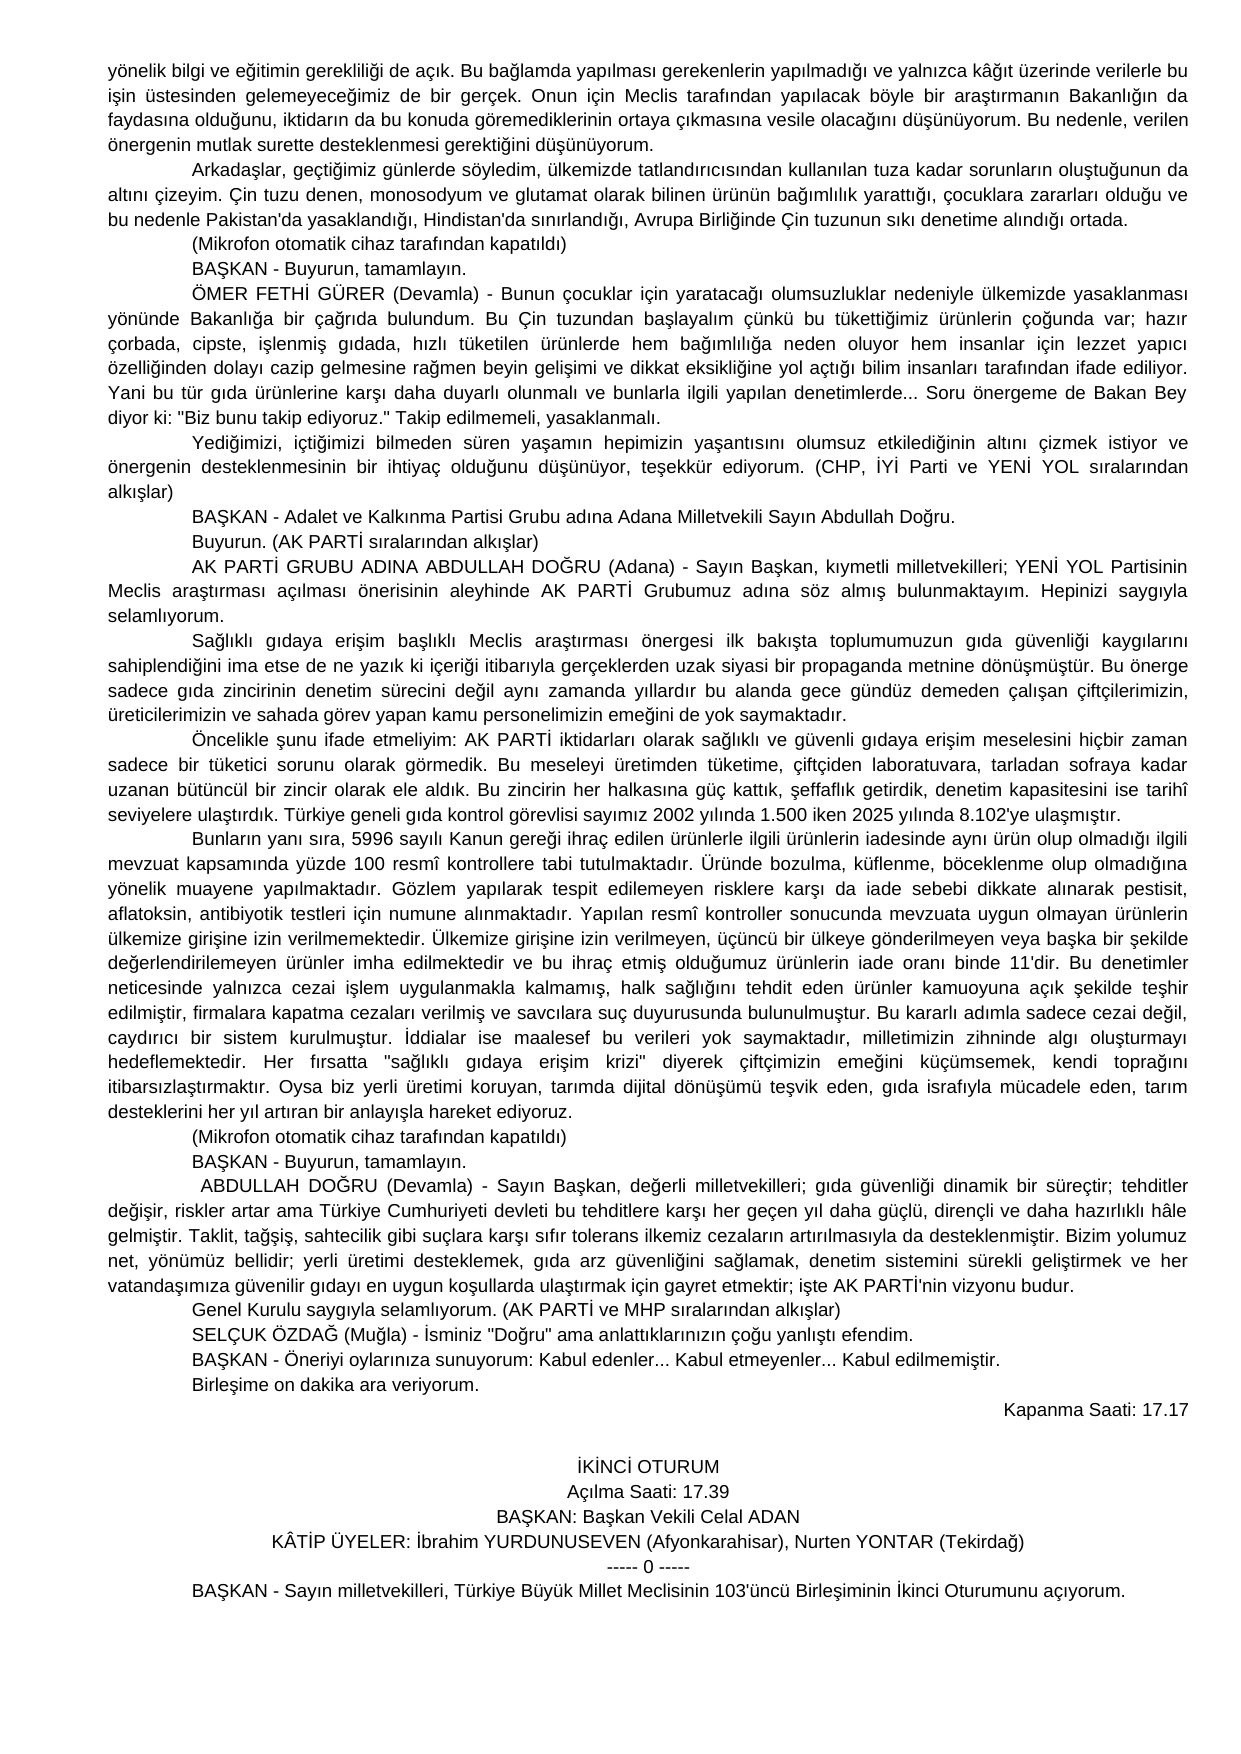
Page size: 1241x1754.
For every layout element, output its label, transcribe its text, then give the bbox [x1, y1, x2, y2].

text (Mikrofon otomatik cihaz tarafından kapatıldı) [108, 233, 1189, 255]
text BAŞKAN - Öneriyi oylarınıza sunuyorum: Kabul edenler... Kabul etmeyenler... Kabul edilmemiştir. [108, 1349, 1189, 1370]
text BAŞKAN - Buyurun, tamamlayın. [108, 1151, 1189, 1172]
text KÂTİP ÜYELER: İbrahim YURDUNUSEVEN (Afyonkarahisar), Nurten YONTAR (Tekirdağ) [108, 1531, 1189, 1552]
text Birleşime on dakika ara veriyorum. [108, 1374, 1189, 1395]
text ----- 0 ----- [108, 1555, 1189, 1577]
text BAŞKAN - Buyurun, tamamlayın. [108, 258, 1189, 279]
text Arkadaşlar, geçtiğimiz günlerde söyledim, ülkemizde tatlandırıcısından kullanılan tuza kadar sorunların oluştuğunun da altını çizeyim. Çin tuzu denen, monosodyum ve glutamat olarak bilinen ürünün bağımlılık yarattığı, çocuklara zararları olduğu ve bu nedenle Pakistan'da yasaklandığı, Hindistan'da sınırlandığı, Avrupa Birliğinde Çin tuzunun sıkı denetime alındığı ortada. [108, 159, 1189, 230]
text Buyurun. (AK PARTİ sıralarından alkışlar) [108, 531, 1189, 552]
text Açılma Saati: 17.39 [108, 1481, 1189, 1503]
text BAŞKAN - Sayın milletvekilleri, Türkiye Büyük Millet Meclisinin 103'üncü Birleşiminin İkinci Oturumunu açıyorum. [108, 1580, 1189, 1602]
text ÖMER FETHİ GÜRER (Devamla) - Bunun çocuklar için yaratacağı olumsuzluklar nedeniyle ülkemizde yasaklanması yönünde Bakanlığa bir çağrıda bulundum. Bu Çin tuzundan başlayalım çünkü bu tükettiğimiz ürünlerin çoğunda var; hazır çorbada, cipste, işlenmiş gıdada, hızlı tüketilen ürünlerde hem bağımlılığa neden oluyor hem insanlar için lezzet yapıcı özelliğinden dolayı cazip gelmesine rağmen beyin gelişimi ve dikkat eksikliğine yol açtığı bilim insanları tarafından ifade ediliyor. Yani bu tür gıda ürünlerine karşı daha duyarlı olunmalı ve bunlarla ilgili yapılan denetimlerde... Soru önergeme de Bakan Bey diyor ki: "Biz bunu takip ediyoruz." Takip edilmemeli, yasaklanmalı. [108, 283, 1189, 428]
text BAŞKAN: Başkan Vekili Celal ADAN [108, 1506, 1189, 1527]
text Öncelikle şunu ifade etmeliyim: AK PARTİ iktidarları olarak sağlıklı ve güvenli gıdaya erişim meselesini hiçbir zaman sadece bir tüketici sorunu olarak görmedik. Bu meseleyi üretimden tüketime, çiftçiden laboratuvara, tarladan sofraya kadar uzanan bütüncül bir zincir olarak ele aldık. Bu zincirin her halkasına güç kattık, şeffaflık getirdik, denetim kapasitesini ise tarihî seviyelere ulaştırdık. Türkiye geneli gıda kontrol görevlisi sayımız 2002 yılında 1.500 iken 2025 yılında 8.102'ye ulaşmıştır. [108, 729, 1189, 825]
text Kapanma Saati: 17.17 [108, 1398, 1189, 1420]
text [108, 60, 1189, 156]
text ABDULLAH DOĞRU (Devamla) - Sayın Başkan, değerli milletvekilleri; gıda güvenliği dinamik bir süreçtir; tehditler değişir, riskler artar ama Türkiye Cumhuriyeti devleti bu tehditlere karşı her geçen yıl daha güçlü, dirençli ve daha hazırlıklı hâle gelmiştir. Taklit, tağşiş, sahtecilik gibi suçlara karşı sıfır tolerans ilkemiz cezaların artırılmasıyla da desteklenmiştir. Bizim yolumuz net, yönümüz bellidir; yerli üretimi desteklemek, gıda arz güvenliğini sağlamak, denetim sistemini sürekli geliştirmek ve her vatandaşımıza güvenilir gıdayı en uygun koşullarda ulaştırmak için gayret etmektir; işte AK PARTİ'nin vizyonu budur. [108, 1175, 1189, 1296]
text İKİNCİ OTURUM [108, 1456, 1189, 1478]
text AK PARTİ GRUBU ADINA ABDULLAH DOĞRU (Adana) - Sayın Başkan, kıymetli milletvekilleri; YENİ YOL Partisinin Meclis araştırması açılması önerisinin aleyhinde AK PARTİ Grubumuz adına söz almış bulunmaktayım. Hepinizi saygıyla selamlıyorum. [108, 556, 1189, 627]
text BAŞKAN - Adalet ve Kalkınma Partisi Grubu adına Adana Milletvekili Sayın Abdullah Doğru. [108, 506, 1189, 527]
text Genel Kurulu saygıyla selamlıyorum. (AK PARTİ ve MHP sıralarından alkışlar) [108, 1299, 1189, 1321]
text Yediğimizi, içtiğimizi bilmeden süren yaşamın hepimizin yaşantısını olumsuz etkilediğinin altını çizmek istiyor ve önergenin desteklenmesinin bir ihtiyaç olduğunu düşünüyor, teşekkür ediyorum. (CHP, İYİ Parti ve YENİ YOL sıralarından alkışlar) [108, 432, 1189, 503]
text SELÇUK ÖZDAĞ (Muğla) - İsminiz "Doğru" ama anlattıklarınızın çoğu yanlıştı efendim. [108, 1324, 1189, 1346]
text Bunların yanı sıra, 5996 sayılı Kanun gereği ihraç edilen ürünlerle ilgili ürünlerin iadesinde aynı ürün olup olmadığı ilgili mevzuat kapsamında yüzde 100 resmî kontrollere tabi tutulmaktadır. Üründe bozulma, küflenme, böceklenme olup olmadığına yönelik muayene yapılmaktadır. Gözlem yapılarak tespit edilemeyen risklere karşı da iade sebebi dikkate alınarak pestisit, aflatoksin, antibiyotik testleri için numune alınmaktadır. Yapılan resmî kontroller sonucunda mevzuata uygun olmayan ürünlerin ülkemize girişine izin verilmemektedir. Ülkemize girişine izin verilmeyen, üçüncü bir ülkeye gönderilmeyen veya başka bir şekilde değerlendirilemeyen ürünler imha edilmektedir ve bu ihraç etmiş olduğumuz ürünlerin iade oranı binde 11'dir. Bu denetimler neticesinde yalnızca cezai işlem uygulanmakla kalmamış, halk sağlığını tehdit eden ürünler kamuoyuna açık şekilde teşhir edilmiştir, firmalara kapatma cezaları verilmiş ve savcılara suç duyurusunda bulunulmuştur. Bu kararlı adımla sadece cezai değil, caydırıcı bir sistem kurulmuştur. İddialar ise maalesef bu verileri yok saymaktadır, milletimizin zihninde algı oluşturmayı hedeflemektedir. Her fırsatta "sağlıklı gıdaya erişim krizi" diyerek çiftçimizin emeğini küçümsemek, kendi toprağını itibarsızlaştırmaktır. Oysa biz yerli üretimi koruyan, tarımda dijital dönüşümü teşvik eden, gıda israfıyla mücadele eden, tarım desteklerini her yıl artıran bir anlayışla hareket ediyoruz. [108, 828, 1189, 1122]
text (Mikrofon otomatik cihaz tarafından kapatıldı) [108, 1126, 1189, 1147]
text Sağlıklı gıdaya erişim başlıklı Meclis araştırması önergesi ilk bakışta toplumumuzun gıda güvenliği kaygılarını sahiplendiğini ima etse de ne yazık ki içeriği itibarıyla gerçeklerden uzak siyasi bir propaganda metnine dönüşmüştür. Bu önerge sadece gıda zincirinin denetim sürecini değil aynı zamanda yıllardır bu alanda gece gündüz demeden çalışan çiftçilerimizin, üreticilerimizin ve sahada görev yapan kamu personelimizin emeğini de yok saymaktadır. [108, 630, 1189, 726]
